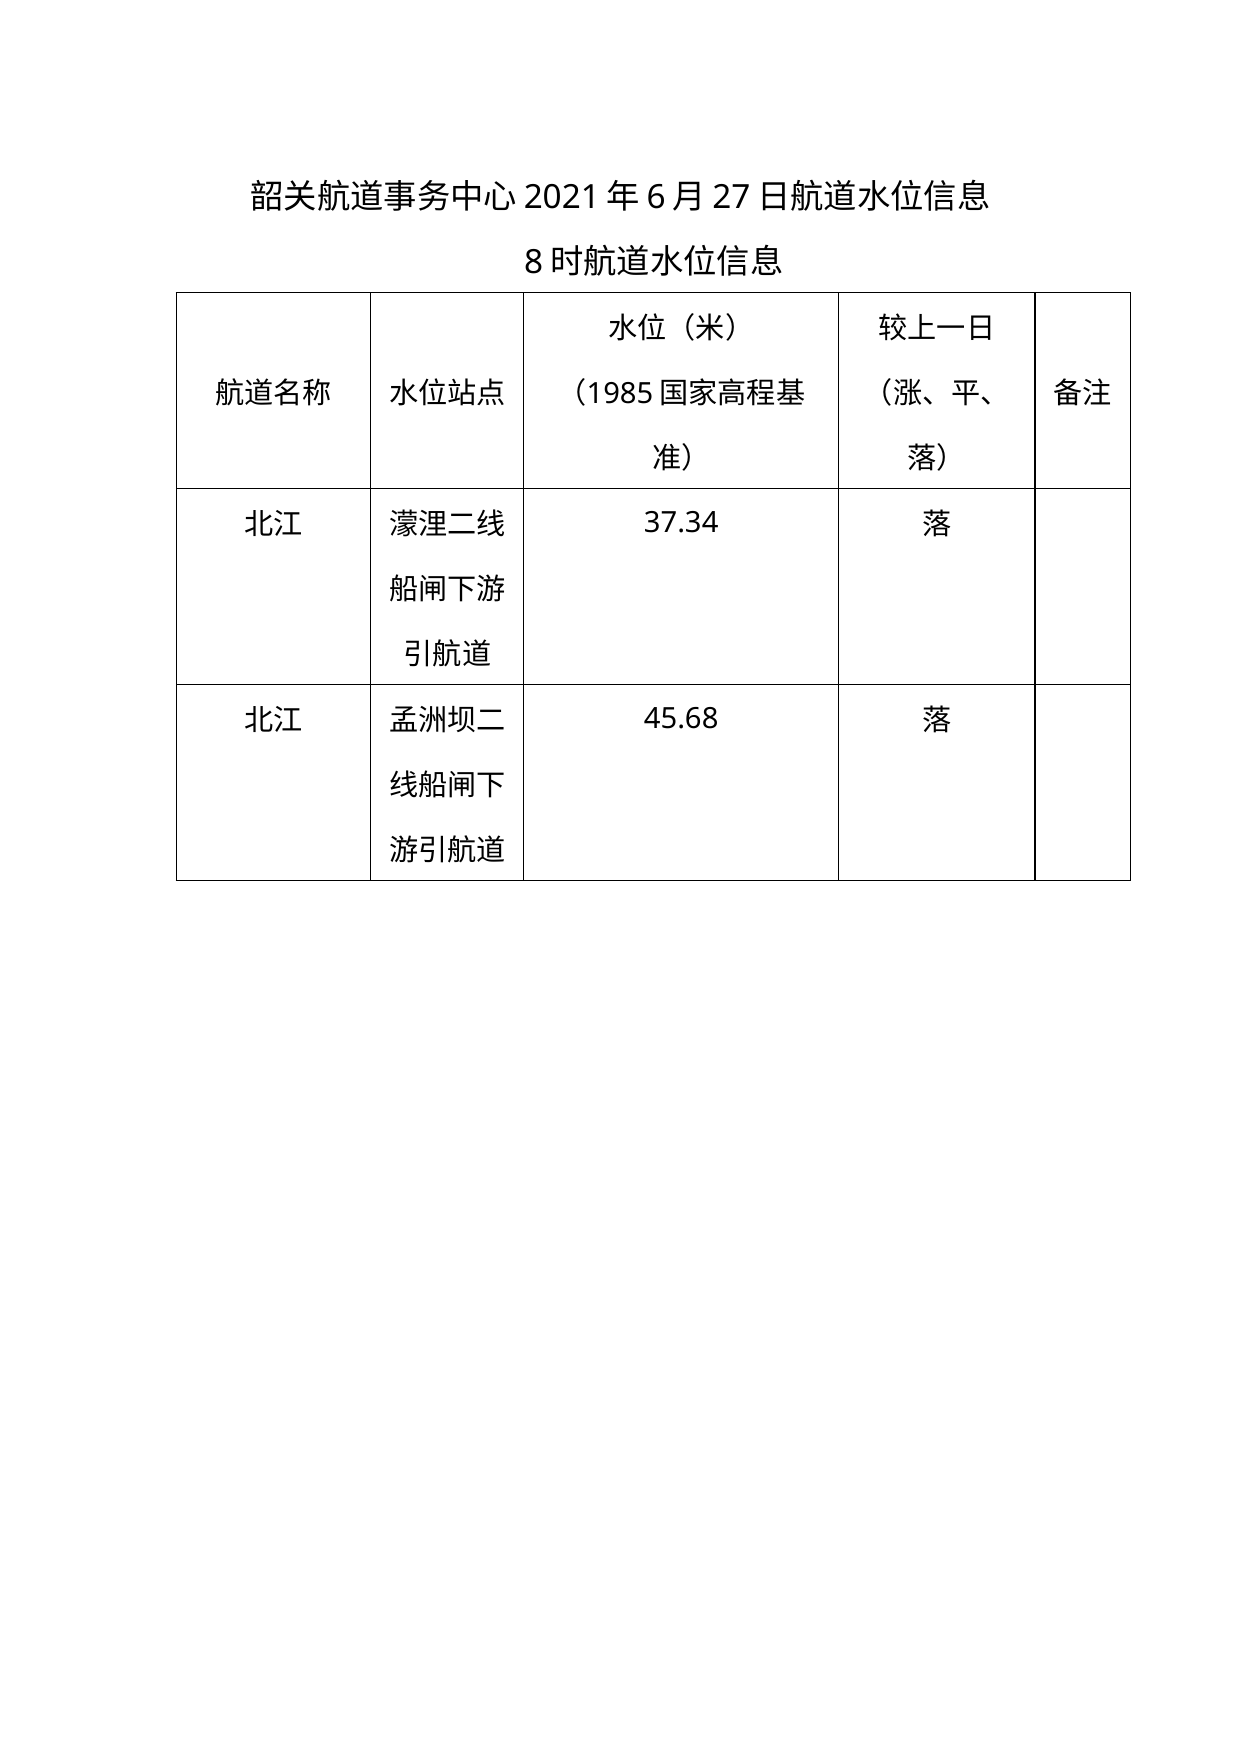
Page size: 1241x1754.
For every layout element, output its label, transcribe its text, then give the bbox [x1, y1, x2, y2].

table_cell 濛浬二线船闸下游引航道 [371, 489, 523, 684]
text 8时航道水位信息 [187, 227, 1053, 292]
table_cell 45.68 [524, 685, 838, 880]
table_cell [1036, 685, 1130, 880]
table_cell 落 [839, 685, 1034, 880]
table_cell 37.34 [524, 489, 838, 684]
table_cell 北江 [177, 685, 370, 880]
text 韶关航道事务中心2021年6月27日航道水位信息 [187, 162, 1053, 227]
table_header 较上一日 （涨、平、落） [839, 293, 1034, 488]
table_header 备注 [1036, 293, 1130, 488]
table_header 水位（米） （1985国家高程基准） [524, 293, 838, 488]
table_cell 孟洲坝二线船闸下游引航道 [371, 685, 523, 880]
table_cell 北江 [177, 489, 370, 684]
table_cell [1036, 489, 1130, 684]
table_header 航道名称 [177, 293, 370, 488]
table_header 水位站点 [371, 293, 523, 488]
table_cell 落 [839, 489, 1034, 684]
